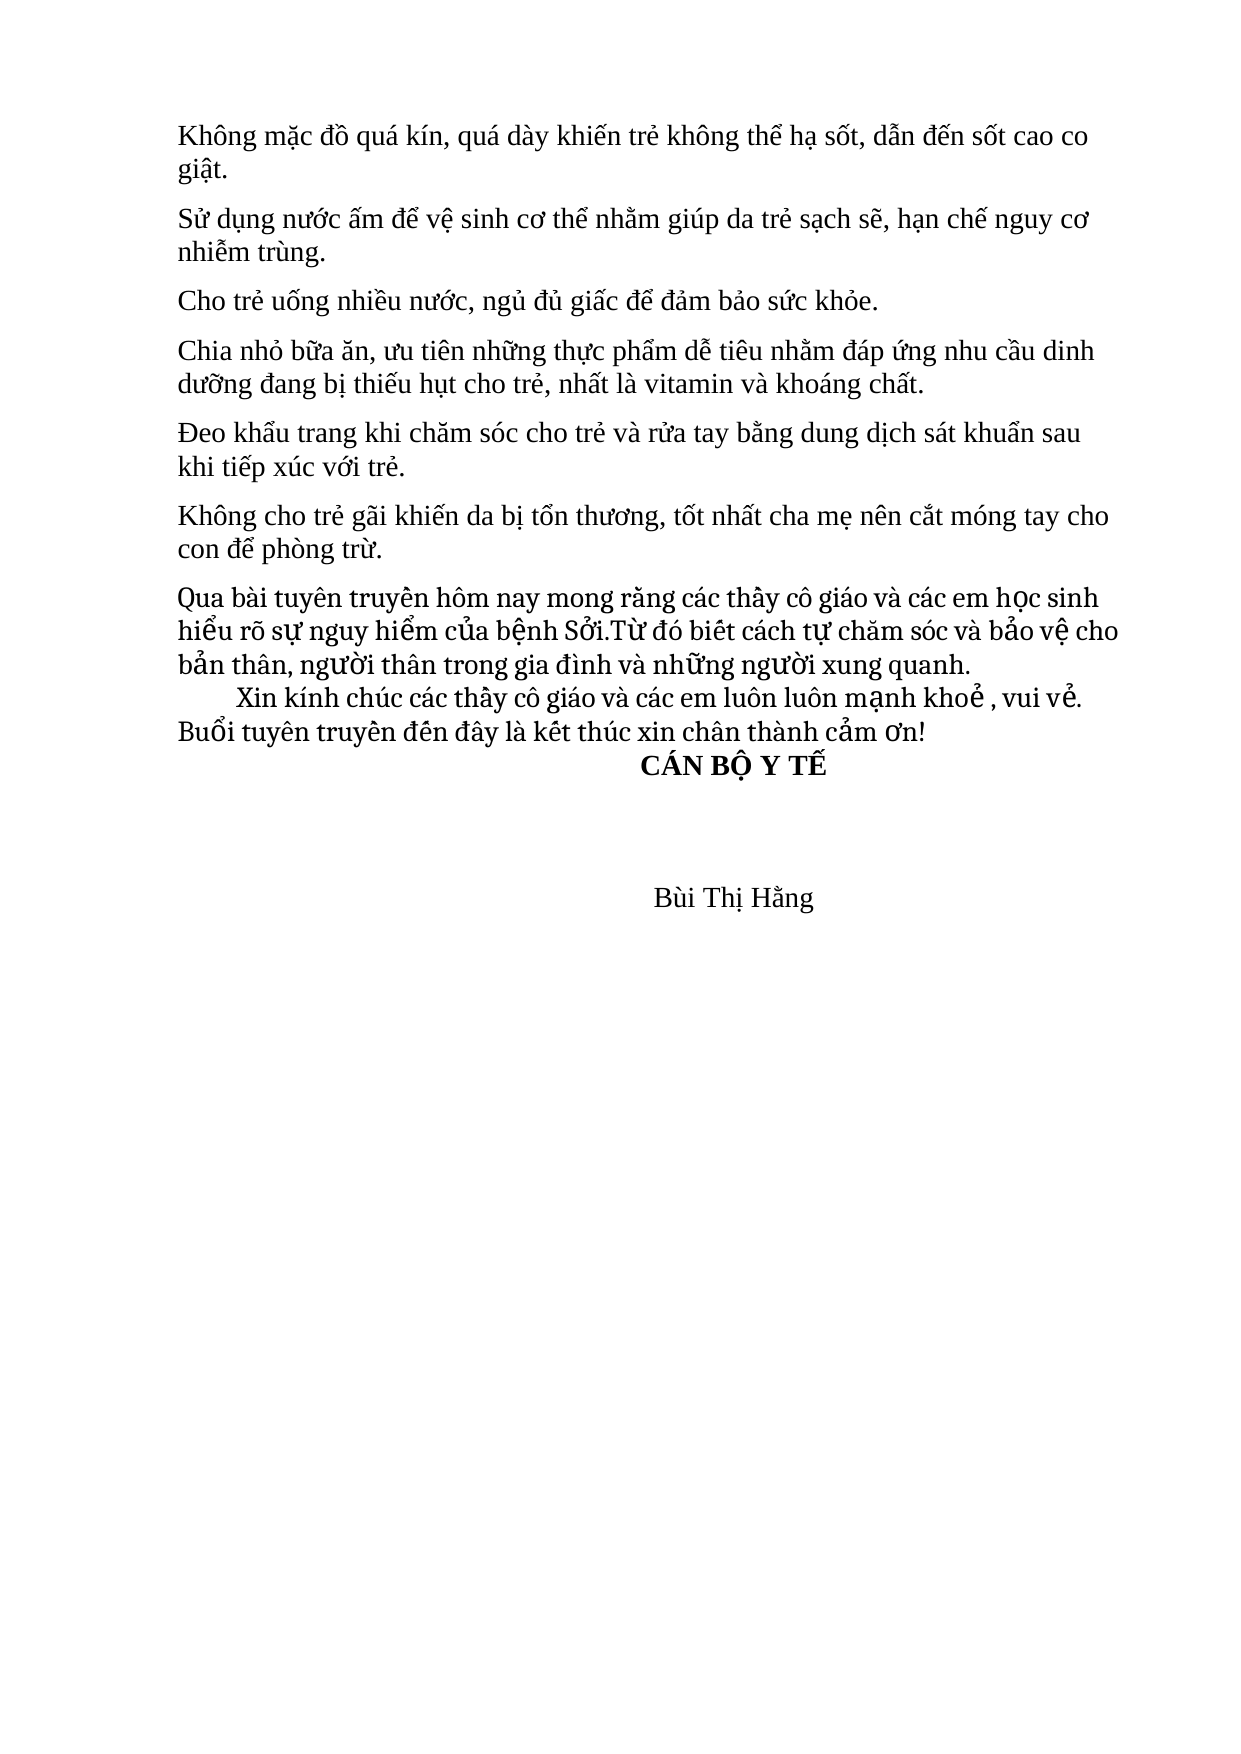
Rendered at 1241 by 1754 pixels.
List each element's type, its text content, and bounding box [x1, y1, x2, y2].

text Sử dụng nước ấm để vệ sinh cơ thể nhằm giúp da trẻ sạch sẽ, hạn chế nguy cơ nhiễm trùng. [177, 201, 1122, 268]
text Bùi Thị Hằng [177, 881, 1122, 914]
text Cho trẻ uống nhiều nước, ngủ đủ giấc để đảm bảo sức khỏe. [177, 283, 1122, 317]
text CÁN BỘ Y TẾ [177, 748, 1122, 782]
text Đeo khẩu trang khi chăm sóc cho trẻ và rửa tay bằng dung dịch sát khuẩn sau khi tiếp xúc với trẻ. [177, 415, 1122, 482]
text Không mặc đồ quá kín, quá dày khiến trẻ không thể hạ sốt, dẫn đến sốt cao co giật. [177, 118, 1122, 185]
text Chia nhỏ bữa ăn, ưu tiên những thực phẩm dễ tiêu nhằm đáp ứng nhu cầu dinh dưỡng đang bị thiếu hụt cho trẻ, nhất là vitamin và khoáng chất. [177, 333, 1122, 400]
text Xin kính chúc các thầy cô giáo và các em luôn luôn mạnh khoẻ , vui vẻ. Buổi tuyên truyền đến đây là kết thúc xin chân thành cảm ơn! [177, 681, 1122, 748]
text Qua bài tuyên truyền hôm nay mong rằng các thầy cô giáo và các em học sinh hiểu rõ sự nguy hiểm của bệnh Sởi.Từ đó biết cách tự chăm sóc và bảo vệ cho bản thân, người thân trong gia đình và những người xung quanh. [177, 581, 1122, 681]
text Không cho trẻ gãi khiến da bị tổn thương, tốt nhất cha mẹ nên cắt móng tay cho con để phòng trừ. [177, 498, 1122, 565]
